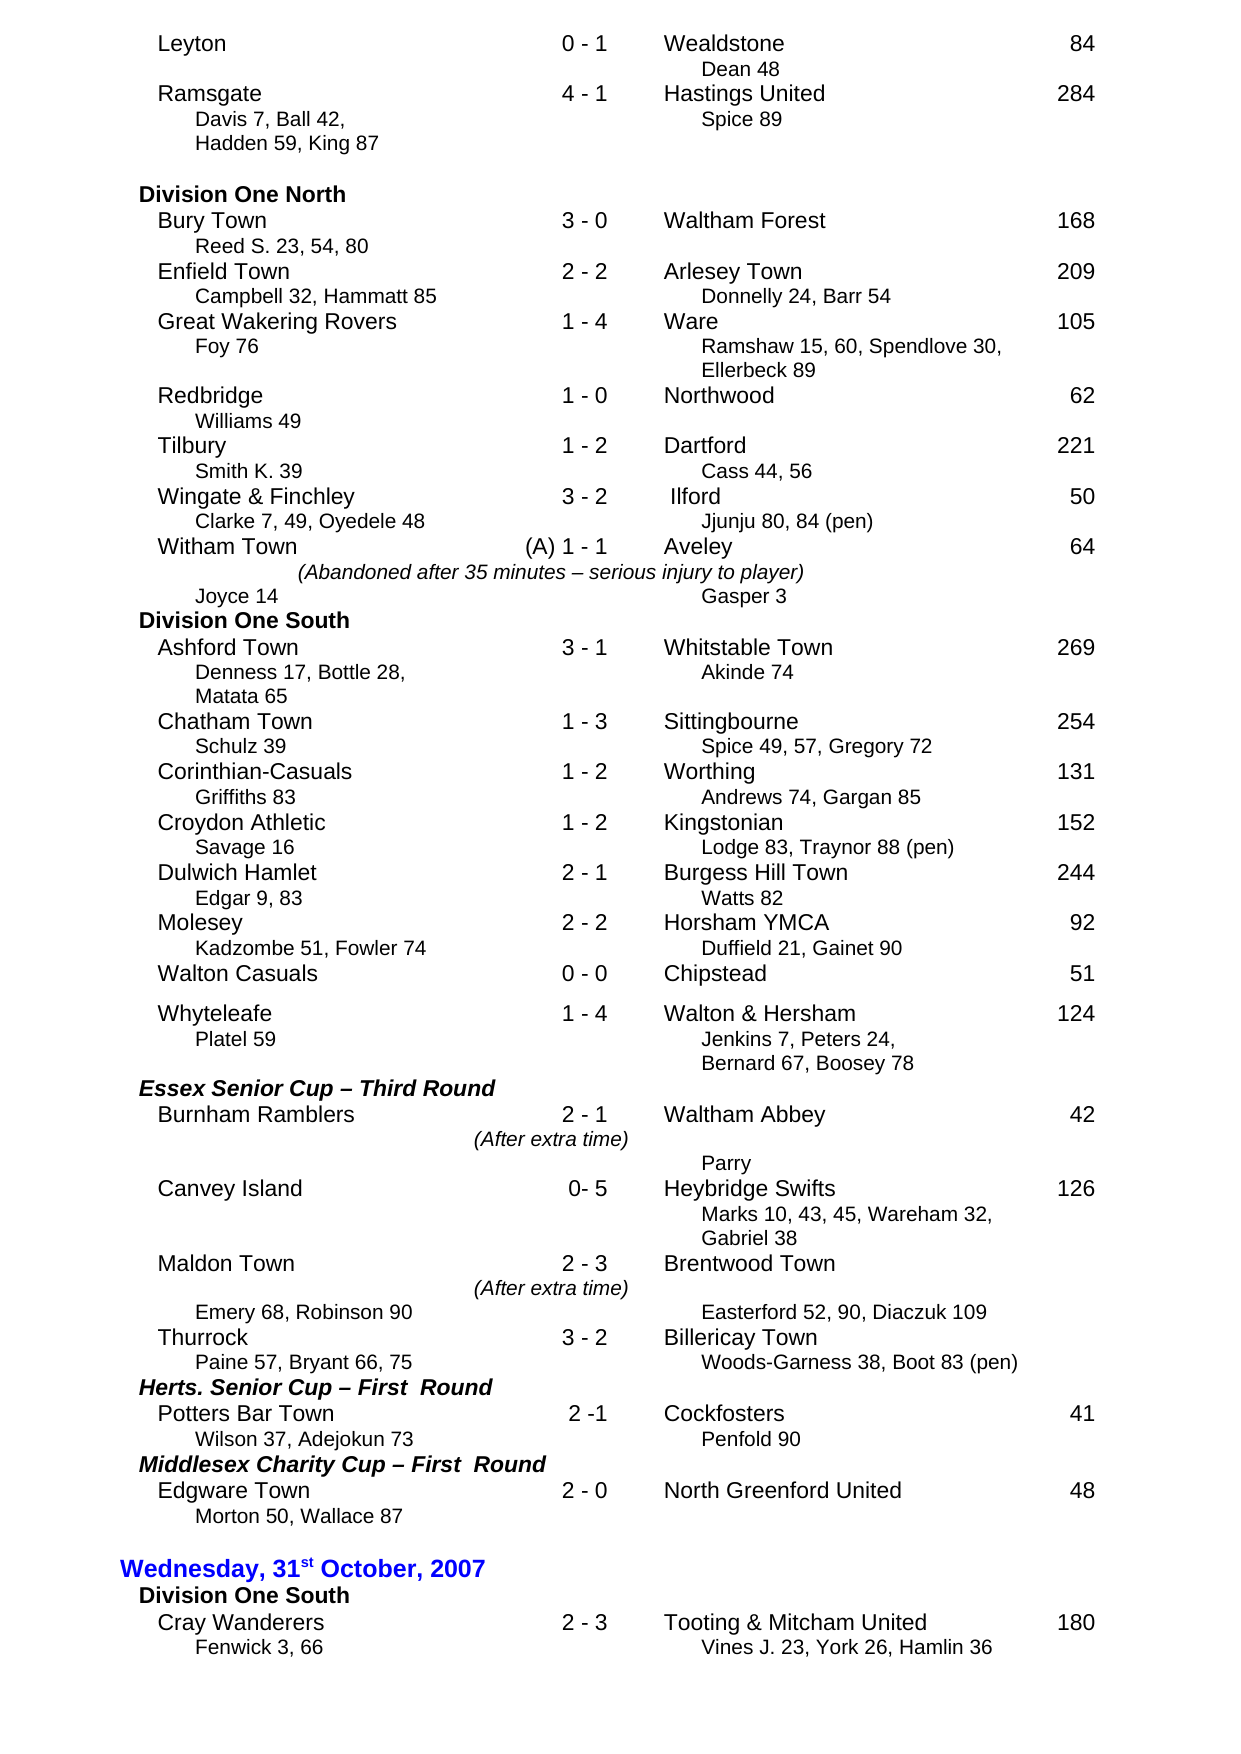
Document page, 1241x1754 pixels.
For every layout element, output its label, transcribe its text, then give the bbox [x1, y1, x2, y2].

text 3 - 1 Whitstable Town 269 [157, 634, 1150, 660]
text Walton Casuals 0 - 0 Chipstead 51 [157, 959, 1150, 986]
text 7, Ball 42, Spice 89 [195, 107, 1150, 131]
text Reed S. 23, 54, 80 [195, 234, 1150, 258]
text Campbell 32, Hammatt 85 Donnelly 24, Barr 54 [195, 284, 1150, 308]
text 2 -1 Cockfosters 41 [157, 1400, 1150, 1427]
text 83 Andrews 74, Gargan 85 [195, 785, 1150, 809]
text Edgar 9, 83 Watts 82 [195, 885, 1150, 909]
text Division One South [139, 1582, 1150, 1609]
text Schulz 39 Spice 49, 57, Gregory 72 [195, 734, 1150, 758]
text Savage 16 Lodge 83, Traynor 88 (pen) [195, 835, 1150, 859]
text Paine 57, Bryant 66, 75 Woods-Garness 38, Boot 83 (pen) [195, 1350, 1150, 1374]
text Joyce 14 Gasper 3 [195, 583, 1150, 607]
text Parry [195, 1151, 1150, 1175]
text 1 - 3 Sittingbourne 254 [157, 708, 1150, 734]
text 2 - 0 North Greenford United 48 [157, 1477, 1150, 1503]
text Ramsgate 4 - 1 United 284 [157, 80, 1150, 107]
text Foy 76 Ramshaw 15, 60, Spendlove 30, [195, 334, 1150, 358]
text Clarke 7, 49, Oyedele 48 Jjunju 80, 84 (pen) [195, 509, 1150, 533]
text (A) 1 - 1 Aveley 64 [157, 533, 1150, 559]
text Redbridge 1 - 0 Northwood 62 [157, 382, 1150, 408]
text Senior Cup – Third Round [139, 1074, 1150, 1101]
text Division One South [139, 607, 1150, 634]
text Smith K. 39 Cass 44, 56 [195, 459, 1150, 483]
text Division One North [139, 181, 1150, 207]
text 2 - 2 Arlesey Town 209 [157, 258, 1150, 284]
text (After extra time) [195, 1276, 907, 1300]
text 3 - 2 Billericay Town [157, 1324, 1150, 1350]
text Kadzombe 51, Fowler 74 Duffield 21, Gainet 90 [195, 936, 1150, 959]
text Marks 10, 43, 45, 32, [195, 1202, 1150, 1226]
text Wingate & Finchley 3 - 2 Ilford 50 [157, 483, 1150, 509]
text Matata 65 [195, 684, 1150, 708]
text Molesey 2 - 2 Horsham YMCA 92 [157, 909, 1150, 936]
text Middlesex Charity Cup – First Round [139, 1451, 1150, 1477]
text Bury Town 3 - 0 Forest 168 [157, 207, 1150, 234]
text Croydon Athletic 1 - 2 Kingstonian 152 [157, 809, 1150, 835]
text 2 - 3 [157, 1249, 1150, 1276]
text Dulwich Hamlet 2 - 1 Burgess Hill Town 244 [157, 859, 1150, 885]
text Bernard 67, Boosey 78 [195, 1051, 1150, 1074]
text Emery 68, Robinson 90 Easterford 52, 90, Diaczuk 109 [195, 1300, 1150, 1324]
text Cray Wanderers 2 - 3 Tooting & Mitcham United 180 [157, 1609, 1150, 1635]
text Great Wakering Rovers 1 - 4 Ware 105 [157, 308, 1150, 334]
text Morton 50, Wallace 87 [195, 1503, 1150, 1527]
text (After extra time) [195, 1127, 907, 1151]
text Corinthian-Casuals 1 - 2 131 [157, 758, 1150, 785]
text Fenwick 3, 66 Vines J. 23, York 26, Hamlin 36 [195, 1635, 1150, 1659]
text Williams 49 [195, 408, 1150, 432]
text Denness 17, Bottle 28, Akinde 74 [195, 660, 1150, 684]
text Ellerbeck 89 [195, 358, 1150, 382]
text Wilson 37, Adejokun 73 Penfold 90 [195, 1427, 1150, 1451]
text Platel 59 Jenkins 7, Peters 24, [195, 1027, 1150, 1051]
text Tilbury 1 - 2 221 [157, 432, 1150, 459]
text Hadden 59, King 87 [195, 131, 1150, 154]
text Leyton 0 - 1 Wealdstone 84 [157, 30, 1150, 56]
text Gabriel 38 [195, 1226, 1150, 1249]
text Herts. Senior Cup – First Round [139, 1374, 1150, 1400]
text Burnham Ramblers 2 - 1 Abbey 42 [157, 1101, 1150, 1127]
text Whyteleafe 1 - 4 Walton & Hersham 124 [157, 1000, 1150, 1027]
text Canvey Island 0- 5 Heybridge Swifts 126 [157, 1175, 1150, 1202]
text Dean 48 [195, 56, 1150, 80]
text (Abandoned after 35 minutes – serious injury to player) [195, 559, 907, 583]
text Wednesday, 31st October, 2007 [120, 1554, 1150, 1582]
